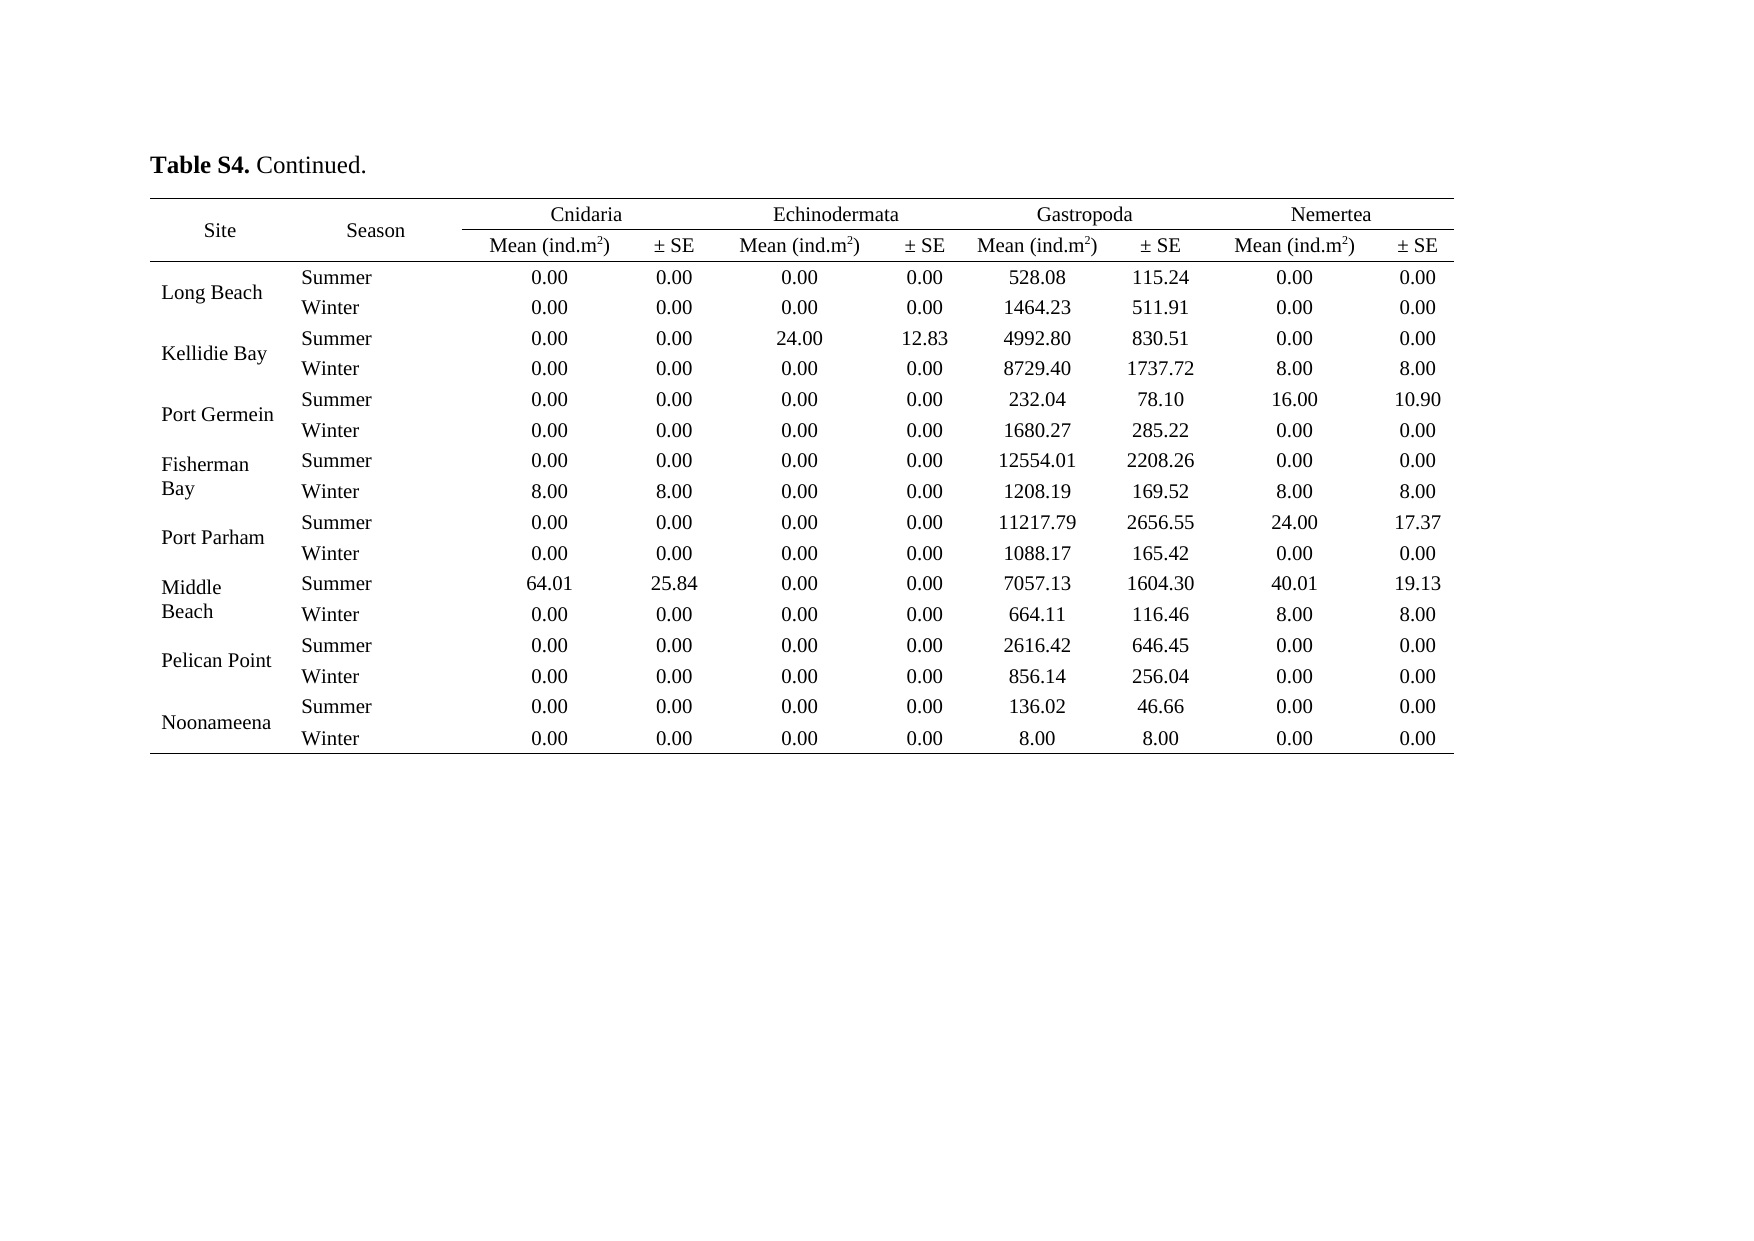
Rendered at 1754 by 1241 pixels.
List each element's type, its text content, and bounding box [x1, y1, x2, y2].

table_header Site [150, 199, 290, 261]
table_cell 0.00 [888, 568, 961, 599]
table_cell 256.04 [1113, 660, 1208, 691]
table_cell 12554.01 [961, 445, 1113, 476]
table_cell Summer [290, 507, 462, 537]
table_cell Port Germein [150, 384, 290, 445]
table_cell 24.00 [1208, 507, 1381, 537]
table_cell 24.00 [711, 322, 888, 353]
table_cell 0.00 [711, 660, 888, 691]
table_cell 1464.23 [961, 291, 1113, 322]
table_cell 646.45 [1113, 630, 1208, 660]
table_cell 0.00 [888, 599, 961, 629]
table_cell 0.00 [462, 322, 637, 353]
table_cell 40.01 [1208, 568, 1381, 599]
table_cell 0.00 [888, 384, 961, 414]
table_cell 46.66 [1113, 691, 1208, 722]
table_cell 0.00 [637, 537, 711, 568]
table_cell Winter [290, 660, 462, 691]
table_cell 0.00 [1208, 660, 1381, 691]
table_cell 0.00 [888, 445, 961, 476]
table_cell Winter [290, 722, 462, 752]
table_cell 8.00 [637, 476, 711, 507]
table_cell ± SE [637, 230, 711, 261]
table_cell 0.00 [1208, 445, 1381, 476]
table_cell 78.10 [1113, 384, 1208, 414]
table_cell 0.00 [888, 660, 961, 691]
table_cell 1604.30 [1113, 568, 1208, 599]
table_cell 0.00 [1208, 537, 1381, 568]
table_cell 0.00 [462, 384, 637, 414]
table_header Nemertea [1208, 199, 1454, 228]
table_cell 16.00 [1208, 384, 1381, 414]
table_cell 0.00 [1381, 262, 1454, 291]
table_cell 169.52 [1113, 476, 1208, 507]
table_header Echinodermata [711, 199, 961, 228]
table_cell 0.00 [637, 507, 711, 537]
table_cell 19.13 [1381, 568, 1454, 599]
table_cell 0.00 [1208, 691, 1381, 722]
table_cell 664.11 [961, 599, 1113, 629]
table_cell 0.00 [462, 262, 637, 291]
table_cell ± SE [888, 230, 961, 261]
table_cell 0.00 [462, 630, 637, 660]
table_cell 0.00 [637, 322, 711, 353]
table_cell Winter [290, 476, 462, 507]
table_cell 0.00 [462, 660, 637, 691]
table_cell 0.00 [1208, 722, 1381, 752]
table_cell 0.00 [888, 507, 961, 537]
table_cell 0.00 [888, 262, 961, 291]
table_cell 0.00 [637, 414, 711, 445]
table_header Cnidaria [462, 199, 711, 228]
table_header Gastropoda [961, 199, 1208, 228]
table_cell Middle Beach [150, 568, 290, 629]
table_cell 0.00 [462, 291, 637, 322]
table_cell 0.00 [711, 445, 888, 476]
table_cell Mean (ind.m2) [961, 230, 1113, 261]
table_cell 0.00 [637, 262, 711, 291]
table_cell Kellidie Bay [150, 322, 290, 384]
table_cell Mean (ind.m2) [1208, 230, 1381, 261]
table_cell 8.00 [1381, 353, 1454, 384]
table_cell Summer [290, 691, 462, 722]
table_cell 0.00 [1208, 414, 1381, 445]
table_cell 8.00 [1381, 476, 1454, 507]
table_cell 0.00 [1381, 414, 1454, 445]
table_cell 285.22 [1113, 414, 1208, 445]
table_cell 830.51 [1113, 322, 1208, 353]
table_cell 511.91 [1113, 291, 1208, 322]
table_cell 0.00 [1381, 660, 1454, 691]
table_cell 0.00 [637, 722, 711, 752]
table_cell 0.00 [637, 353, 711, 384]
table_cell 0.00 [1208, 262, 1381, 291]
table_cell 0.00 [1381, 691, 1454, 722]
table_cell 0.00 [637, 660, 711, 691]
table_cell 4992.80 [961, 322, 1113, 353]
table_cell 0.00 [888, 353, 961, 384]
table_cell 0.00 [1381, 630, 1454, 660]
table_cell Summer [290, 445, 462, 476]
table_cell 0.00 [1208, 291, 1381, 322]
table_cell 115.24 [1113, 262, 1208, 291]
table_cell 8.00 [1208, 353, 1381, 384]
table_cell Summer [290, 322, 462, 353]
table_cell 0.00 [637, 445, 711, 476]
table_cell Pelican Point [150, 630, 290, 691]
table_cell 17.37 [1381, 507, 1454, 537]
table_cell 116.46 [1113, 599, 1208, 629]
table_cell 0.00 [462, 537, 637, 568]
table_cell 8729.40 [961, 353, 1113, 384]
table_cell Long Beach [150, 262, 290, 322]
table_cell Summer [290, 630, 462, 660]
table_cell 8.00 [1381, 599, 1454, 629]
table_cell 0.00 [711, 353, 888, 384]
table_cell Winter [290, 353, 462, 384]
table_cell Winter [290, 291, 462, 322]
table_cell 0.00 [711, 722, 888, 752]
table_cell Winter [290, 599, 462, 629]
table_cell 0.00 [1381, 291, 1454, 322]
table_cell 0.00 [888, 630, 961, 660]
table_cell 8.00 [1208, 599, 1381, 629]
table_cell 8.00 [1208, 476, 1381, 507]
table_cell 0.00 [888, 691, 961, 722]
table_cell 0.00 [1208, 322, 1381, 353]
table_cell 0.00 [711, 262, 888, 291]
table_cell 0.00 [637, 291, 711, 322]
table_cell 0.00 [637, 599, 711, 629]
table_cell 528.08 [961, 262, 1113, 291]
table_cell 1088.17 [961, 537, 1113, 568]
table_cell 0.00 [462, 691, 637, 722]
table_cell Noonameena [150, 691, 290, 752]
table_cell 0.00 [1381, 322, 1454, 353]
table_cell 0.00 [637, 384, 711, 414]
table_cell Winter [290, 414, 462, 445]
table_cell 0.00 [888, 476, 961, 507]
table_cell 0.00 [462, 722, 637, 752]
table_cell 0.00 [711, 630, 888, 660]
table_cell 10.90 [1381, 384, 1454, 414]
table_cell 8.00 [462, 476, 637, 507]
table_cell Mean (ind.m2) [711, 230, 888, 261]
table_cell 0.00 [1208, 630, 1381, 660]
table_cell 0.00 [711, 537, 888, 568]
table_cell Mean (ind.m2) [462, 230, 637, 261]
table_cell 11217.79 [961, 507, 1113, 537]
text Table S4. Continued. [150, 150, 1604, 179]
table_cell Winter [290, 537, 462, 568]
table_cell 0.00 [637, 630, 711, 660]
table_cell 8.00 [961, 722, 1113, 752]
table_cell 0.00 [711, 476, 888, 507]
table_cell 0.00 [711, 414, 888, 445]
table_cell Fisherman Bay [150, 445, 290, 507]
table_cell 64.01 [462, 568, 637, 599]
table_cell 2616.42 [961, 630, 1113, 660]
table_cell 12.83 [888, 322, 961, 353]
table_cell 0.00 [462, 445, 637, 476]
table_cell 0.00 [711, 599, 888, 629]
table_cell 1208.19 [961, 476, 1113, 507]
table_cell 0.00 [1381, 722, 1454, 752]
table_cell ± SE [1381, 230, 1454, 261]
table_cell Port Parham [150, 507, 290, 568]
table_cell 2656.55 [1113, 507, 1208, 537]
table_cell 0.00 [711, 507, 888, 537]
table_cell 0.00 [1381, 445, 1454, 476]
table_cell 0.00 [1381, 537, 1454, 568]
table_cell 0.00 [888, 414, 961, 445]
table_cell 1737.72 [1113, 353, 1208, 384]
table_cell 0.00 [462, 507, 637, 537]
table_cell 2208.26 [1113, 445, 1208, 476]
table_cell 0.00 [711, 291, 888, 322]
table_cell 0.00 [711, 384, 888, 414]
table_cell 856.14 [961, 660, 1113, 691]
table_cell 0.00 [888, 291, 961, 322]
table_cell Summer [290, 568, 462, 599]
table_cell 136.02 [961, 691, 1113, 722]
table_cell Summer [290, 384, 462, 414]
table_cell Summer [290, 262, 462, 291]
table_cell 8.00 [1113, 722, 1208, 752]
table_cell 0.00 [462, 414, 637, 445]
table_cell 0.00 [462, 599, 637, 629]
table_header Season [290, 199, 462, 261]
table_cell 0.00 [711, 691, 888, 722]
table_cell 165.42 [1113, 537, 1208, 568]
table_cell 1680.27 [961, 414, 1113, 445]
table_cell 0.00 [888, 722, 961, 752]
table_cell 0.00 [888, 537, 961, 568]
table_cell 0.00 [637, 691, 711, 722]
table_cell 0.00 [711, 568, 888, 599]
table_cell 232.04 [961, 384, 1113, 414]
table_cell ± SE [1113, 230, 1208, 261]
table_cell 0.00 [462, 353, 637, 384]
table_cell 7057.13 [961, 568, 1113, 599]
table_cell 25.84 [637, 568, 711, 599]
